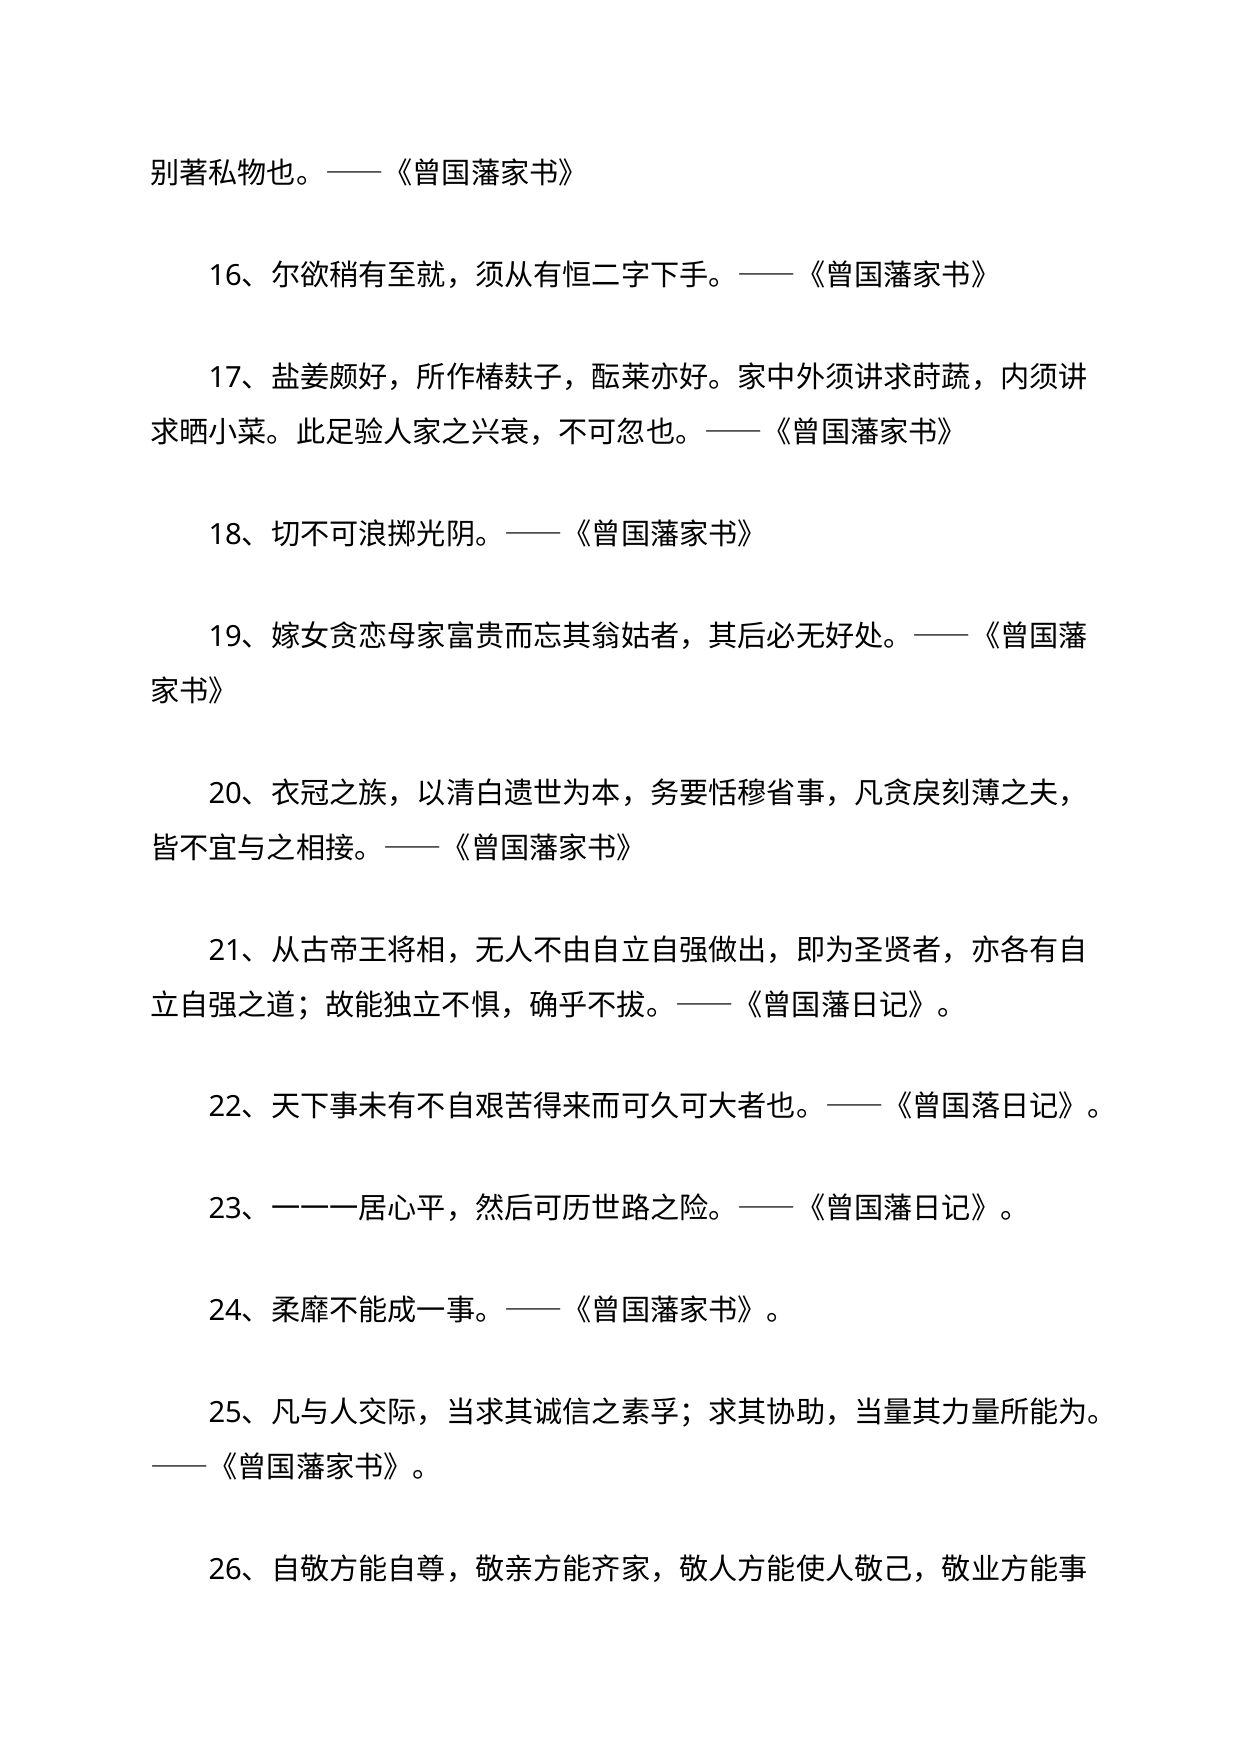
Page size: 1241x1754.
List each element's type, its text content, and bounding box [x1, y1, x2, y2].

text 22、天下事未有不自艰苦得来而可久可大者也。——《曾国落日记》。 [150, 1083, 1090, 1125]
text 21、从古帝王将相，无人不由自立自强做出，即为圣贤者，亦各有自立自强之道；故能独立不惧，确乎不拔。——《曾国藩日记》。 [150, 926, 1090, 1023]
text 23、一一一居心平，然后可历世路之险。——《曾国藩日记》。 [150, 1185, 1090, 1227]
text 16、尔欲稍有至就，须从有恒二字下手。——《曾国藩家书》 [150, 252, 1090, 294]
text 20、衣冠之族，以清白遗世为本，务要恬穆省事，凡贪戾刻薄之夫，皆不宜与之相接。——《曾国藩家书》 [150, 769, 1090, 867]
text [150, 150, 1090, 192]
text 19、嫁女贪恋母家富贵而忘其翁姑者，其后必无好处。——《曾国藩家书》 [150, 612, 1090, 710]
text 17、盐姜颇好，所作椿麸子，酝莱亦好。家中外须讲求莳蔬，内须讲求晒小菜。此足验人家之兴衰，不可忽也。——《曾国藩家书》 [150, 354, 1090, 451]
text 18、切不可浪掷光阴。——《曾国藩家书》 [150, 511, 1090, 553]
text 24、柔靡不能成一事。——《曾国藩家书》。 [150, 1287, 1090, 1329]
text 25、凡与人交际，当求其诚信之素孚；求其协助，当量其力量所能为。——《曾国藩家书》。 [150, 1389, 1090, 1486]
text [150, 1546, 1090, 1588]
